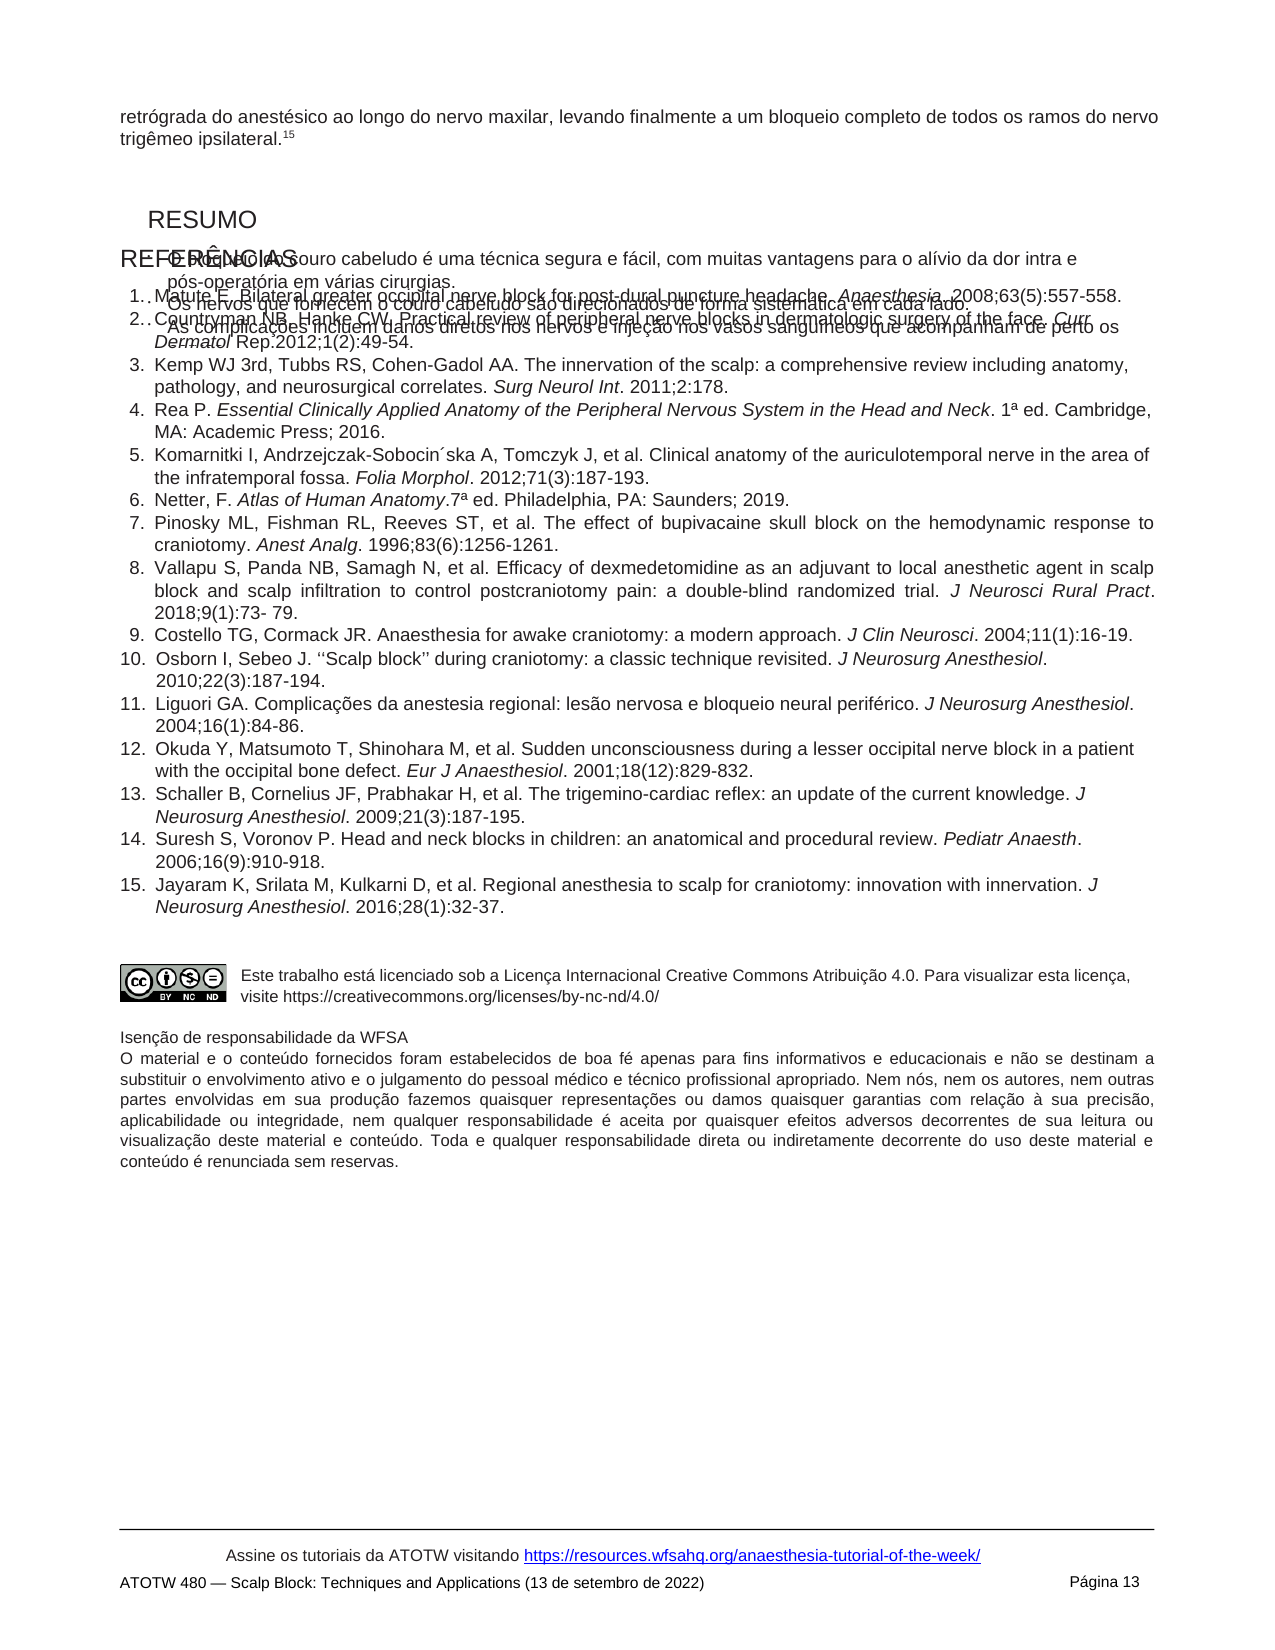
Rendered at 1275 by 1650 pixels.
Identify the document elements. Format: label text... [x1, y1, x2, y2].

list Liguori GA. Complicações da anestesia regional: lesão nervosa e bloqueio neural periférico. J Neurosurg Anesthesiol. 2004;16(1):84-86. [120, 692, 1155, 737]
list Vallapu S, Panda NB, Samagh N, et al. Efﬁcacy of dexmedetomidine as an adjuvant to local anesthetic agent in scalp block and scalp inﬁltration to control postcraniotomy pain: a double-blind randomized trial. J Neurosci Rural Pract. 2018;9(1):73- 79. [129, 557, 1155, 623]
list Suresh S, Voronov P. Head and neck blocks in children: an anatomical and procedural review. Pediatr Anaesth. 2006;16(9):910-918. [120, 828, 1155, 872]
text Este trabalho está licenciado sob a Licença Internacional Creative Commons Atribuição 4.0. Para visualizar esta licença, visite https://creativecommons.org/licenses/by-nc-nd/4.0/ [240, 966, 1167, 1006]
list Kemp WJ 3rd, Tubbs RS, Cohen-Gadol AA. The innervation of the scalp: a comprehensive review including anatomy, pathology, and neurosurgical correlates. Surg Neurol Int. 2011;2:178. [129, 353, 1155, 398]
text O material e o conteúdo fornecidos foram estabelecidos de boa fé apenas para fins informativos e educacionais e não se destinam a substituir o envolvimento ativo e o julgamento do pessoal médico e técnico profissional apropriado. Nem nós, nem os autores, nem outras partes envolvidas em sua produção fazemos quaisquer representações ou damos quaisquer garantias com relação à sua precisão, aplicabilidade ou integridade, nem qualquer responsabilidade é aceita por quaisquer efeitos adversos decorrentes de sua leitura ou visualização deste material e conteúdo. Toda e qualquer responsabilidade direta ou indiretamente decorrente do uso deste material e conteúdo é renunciada sem reservas. [120, 1049, 1155, 1171]
list Okuda Y, Matsumoto T, Shinohara M, et al. Sudden unconsciousness during a lesser occipital nerve block in a patient with the occipital bone defect. Eur J Anaesthesiol. 2001;18(12):829-832. [120, 738, 1155, 782]
text retrógrada do anestésico ao longo do nervo maxilar, levando finalmente a um bloqueio completo de todos os ramos do nervo trigêmeo ipsilateral.15 [120, 106, 1167, 150]
text Isenção de responsabilidade da WFSA [120, 1028, 1167, 1047]
list Osborn I, Sebeo J. ‘‘Scalp block’’ during craniotomy: a classic technique revisited. J Neurosurg Anesthesiol. 2010;22(3):187-194. [120, 647, 1155, 691]
picture [120, 964, 227, 1002]
list Jayaram K, Srilata M, Kulkarni D, et al. Regional anesthesia to scalp for craniotomy: innovation with innervation. J Neurosurg Anesthesiol. 2016;28(1):32-37. [120, 873, 1155, 917]
list Komarnitki I, Andrzejczak-Sobocin´ska A, Tomczyk J, et al. Clinical anatomy of the auriculotemporal nerve in the area of the infratemporal fossa. Folia Morphol. 2012;71(3):187-193. [129, 444, 1155, 488]
list Schaller B, Cornelius JF, Prabhakar H, et al. The trigemino-cardiac reﬂex: an update of the current knowledge. J Neurosurg Anesthesiol. 2009;21(3):187-195. [120, 783, 1155, 827]
list Rea P. Essential Clinically Applied Anatomy of the Peripheral Nervous System in the Head and Neck. 1ª ed. Cambridge, MA: Academic Press; 2016. [129, 399, 1155, 443]
list Costello TG, Cormack JR. Anaesthesia for awake craniotomy: a modern approach. J Clin Neurosci. 2004;11(1):16-19. [129, 624, 1167, 646]
subtitle REFERÊNCIAS [120, 244, 1167, 273]
list Pinosky ML, Fishman RL, Reeves ST, et al. The effect of bupivacaine skull block on the hemodynamic response to craniotomy. Anest Analg. 1996;83(6):1256-1261. [129, 512, 1155, 556]
list Matute E. Bilateral greater occipital nerve block for post-dural puncture headache. Anaesthesia. 2008;63(5):557-558. [129, 285, 1167, 307]
list Countryman NB, Hanke CW. Practical review of peripheral nerve blocks in dermatologic surgery of the face. Curr Dermatol Rep.2012;1(2):49-54. [129, 308, 1155, 352]
list Netter, F. Atlas of Human Anatomy.7ª ed. Philadelphia, PA: Saunders; 2019. [129, 489, 1167, 511]
